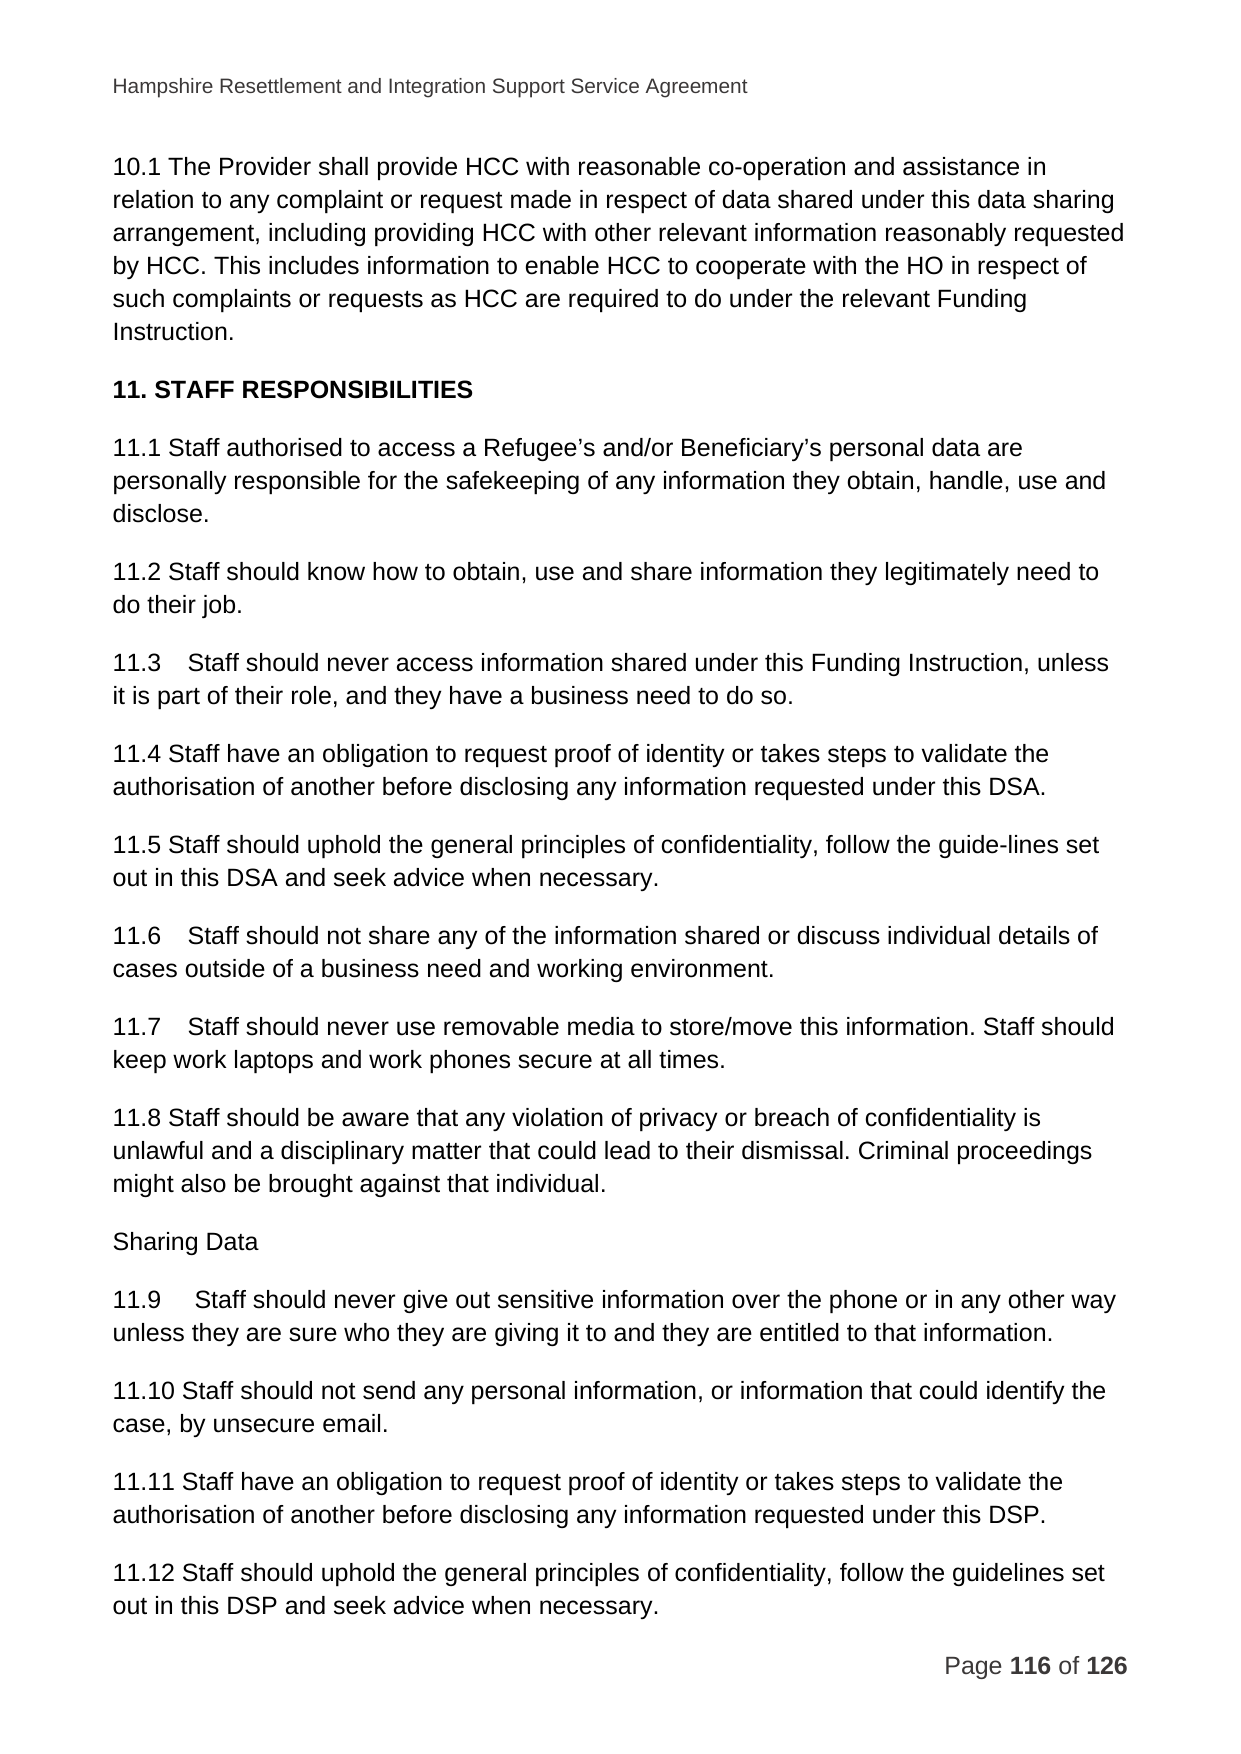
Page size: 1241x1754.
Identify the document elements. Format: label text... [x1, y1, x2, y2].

text 11.11 Staff have an obligation to request proof of identity or takes steps to validate the authorisation of another before disclosing any information requested under this DSP. [112, 1467, 1128, 1529]
text Sharing Data [112, 1227, 1128, 1256]
text 11. STAFF RESPONSIBILITIES [112, 375, 1128, 403]
text 11.7 Staff should never use removable media to store/move this information. Staff should keep work laptops and work phones secure at all times. [112, 1012, 1128, 1074]
text 11.6 Staff should not share any of the information shared or discuss individual details of cases outside of a business need and working environment. [112, 921, 1128, 983]
text 11.2 Staff should know how to obtain, use and share information they legitimately need to do their job. [112, 557, 1128, 618]
text 11.3 Staff should never access information shared under this Funding Instruction, unless it is part of their role, and they have a business need to do so. [112, 648, 1128, 709]
text 11.8 Staff should be aware that any violation of privacy or breach of confidentiality is unlawful and a disciplinary matter that could lead to their dismissal. Criminal proceedings might also be brought against that individual. [112, 1103, 1128, 1198]
text 11.10 Staff should not send any personal information, or information that could identify the case, by unsecure email. [112, 1376, 1128, 1438]
text 11.4 Staff have an obligation to request proof of identity or takes steps to validate the authorisation of another before disclosing any information requested under this DSA. [112, 739, 1128, 801]
text 11.5 Staff should uphold the general principles of confidentiality, follow the guide-lines set out in this DSA and seek advice when necessary. [112, 830, 1128, 892]
text 11.1 Staff authorised to access a Refugee’s and/or Beneficiary’s personal data are personally responsible for the safekeeping of any information they obtain, handle, use and disclose. [112, 433, 1128, 527]
text 10.1 The Provider shall provide HCC with reasonable co-operation and assistance in relation to any complaint or request made in respect of data shared under this data sharing arrangement, including providing HCC with other relevant information reasonably requested by HCC. This includes information to enable HCC to cooperate with the HO in respect of such complaints or requests as HCC are required to do under the relevant Funding Instruction. [112, 152, 1128, 345]
text 11.9 Staff should never give out sensitive information over the phone or in any other way unless they are sure who they are giving it to and they are entitled to that information. [112, 1285, 1128, 1347]
text 11.12 Staff should uphold the general principles of confidentiality, follow the guidelines set out in this DSP and seek advice when necessary. [112, 1558, 1128, 1620]
